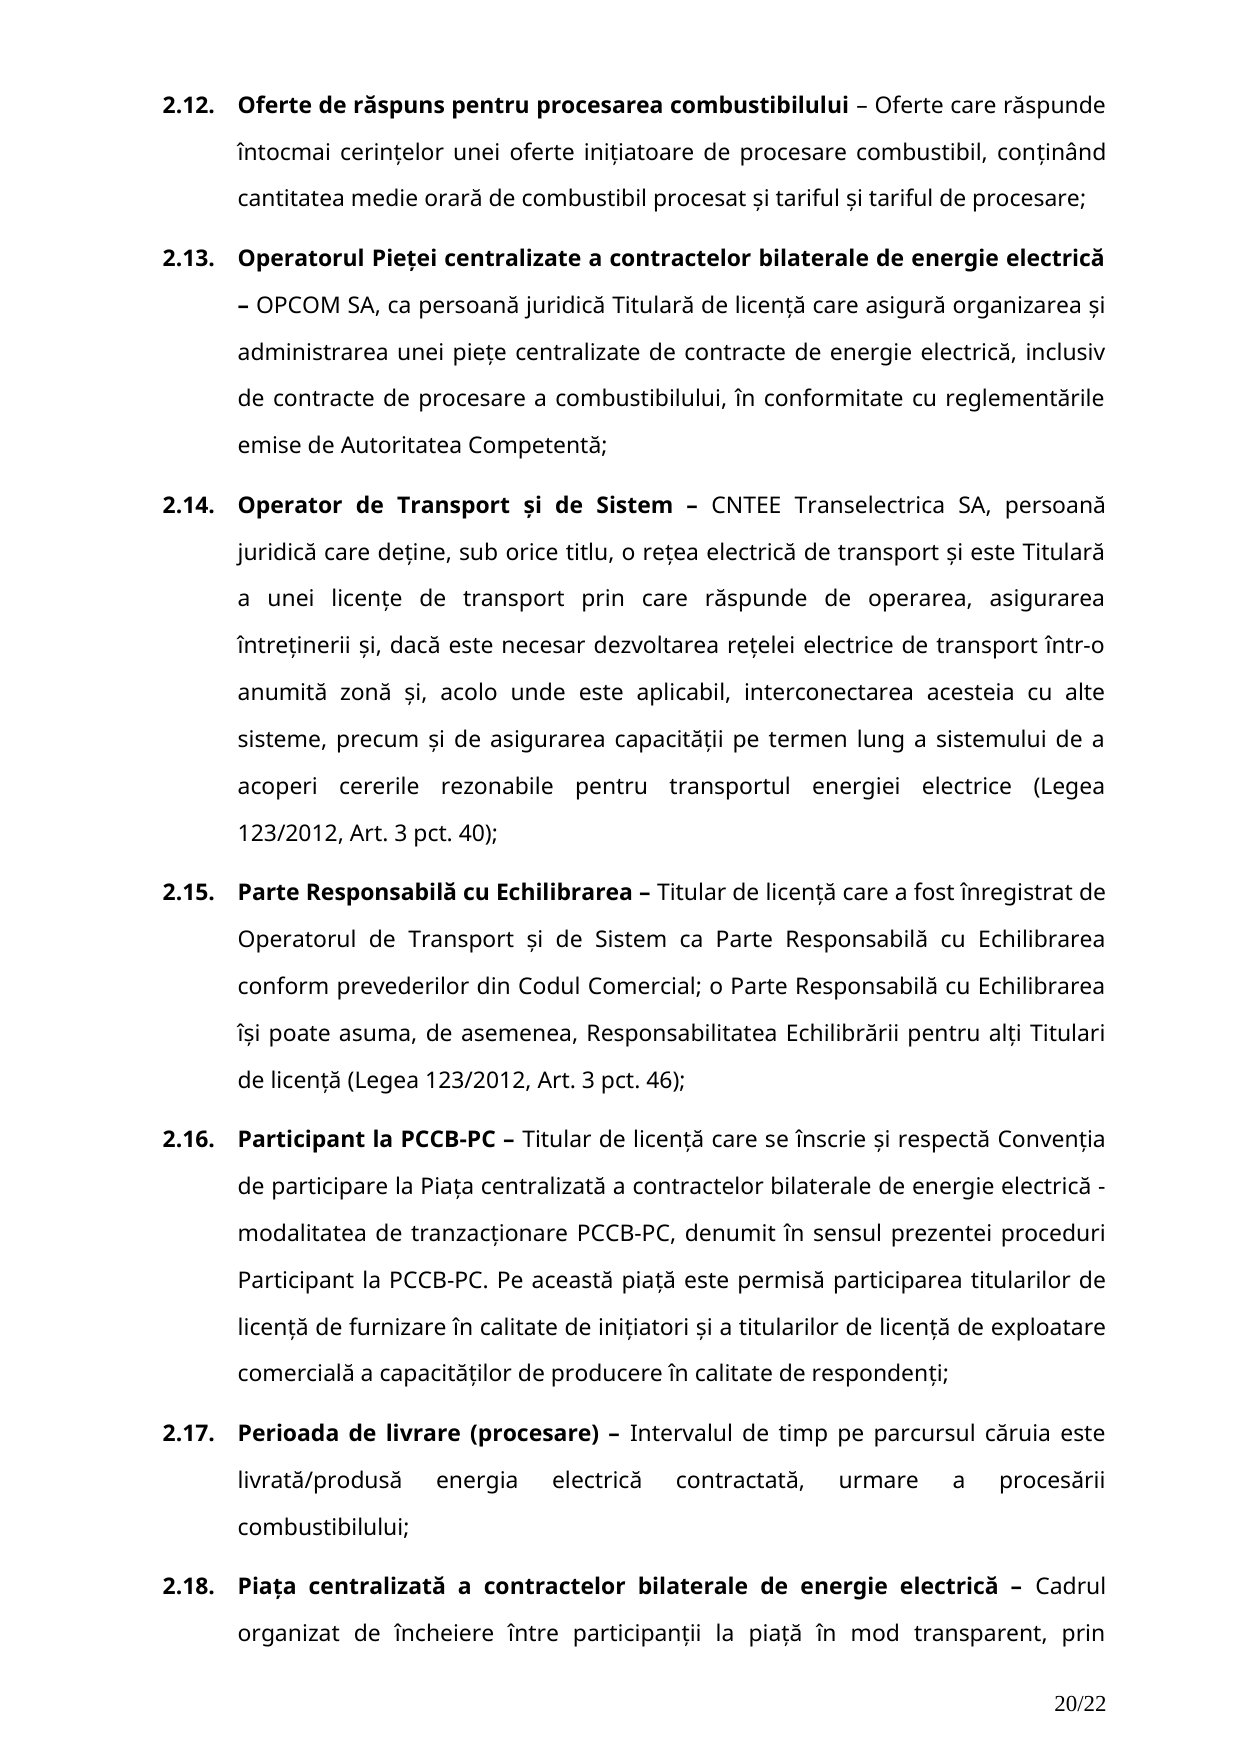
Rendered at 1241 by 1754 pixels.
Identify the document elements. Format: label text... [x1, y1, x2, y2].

list Oferte de răspuns pentru procesarea combustibilului – Oferte care răspunde întocmai cerinţelor unei oferte iniţiatoare de procesare combustibil, conținând cantitatea medie orară de combustibil procesat și tariful și tariful de procesare; [162, 89, 1106, 214]
list Parte Responsabilă cu Echilibrarea – Titular de licenţă care a fost înregistrat de Operatorul de Transport şi de Sistem ca Parte Responsabilă cu Echilibrarea conform prevederilor din Codul Comercial; o Parte Responsabilă cu Echilibrarea îşi poate asuma, de asemenea, Responsabilitatea Echilibrării pentru alţi Titulari de licenţă (Legea 123/2012, Art. 3 pct. 46); [162, 876, 1106, 1095]
list Participant la PCCB-PC – Titular de licenţă care se înscrie şi respectă Convenţia de participare la Piaţa centralizată a contractelor bilaterale de energie electrică - modalitatea de tranzacționare PCCB-PC, denumit în sensul prezentei proceduri Participant la PCCB-PC. Pe această piață este permisă participarea titularilor de licență de furnizare în calitate de inițiatori și a titularilor de licență de exploatare comercială a capacităților de producere în calitate de respondenți; [162, 1123, 1106, 1389]
list Operator de Transport şi de Sistem – CNTEE Transelectrica SA, persoană juridică care deţine, sub orice titlu, o reţea electrică de transport şi este Titulară a unei licenţe de transport prin care răspunde de operarea, asigurarea întreţinerii şi, dacă este necesar dezvoltarea reţelei electrice de transport într-o anumită zonă şi, acolo unde este aplicabil, interconectarea acesteia cu alte sisteme, precum şi de asigurarea capacităţii pe termen lung a sistemului de a acoperi cererile rezonabile pentru transportul energiei electrice (Legea 123/2012, Art. 3 pct. 40); [162, 489, 1106, 848]
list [162, 1570, 1106, 1648]
list Perioada de livrare (procesare) – Intervalul de timp pe parcursul căruia este livrată/produsă energia electrică contractată, urmare a procesării combustibilului; [162, 1417, 1106, 1542]
list Operatorul Pieţei centralizate a contractelor bilaterale de energie electrică – OPCOM SA, ca persoană juridică Titulară de licenţă care asigură organizarea şi administrarea unei pieţe centralizate de contracte de energie electrică, inclusiv de contracte de procesare a combustibilului, în conformitate cu reglementările emise de Autoritatea Competentă; [162, 242, 1106, 461]
